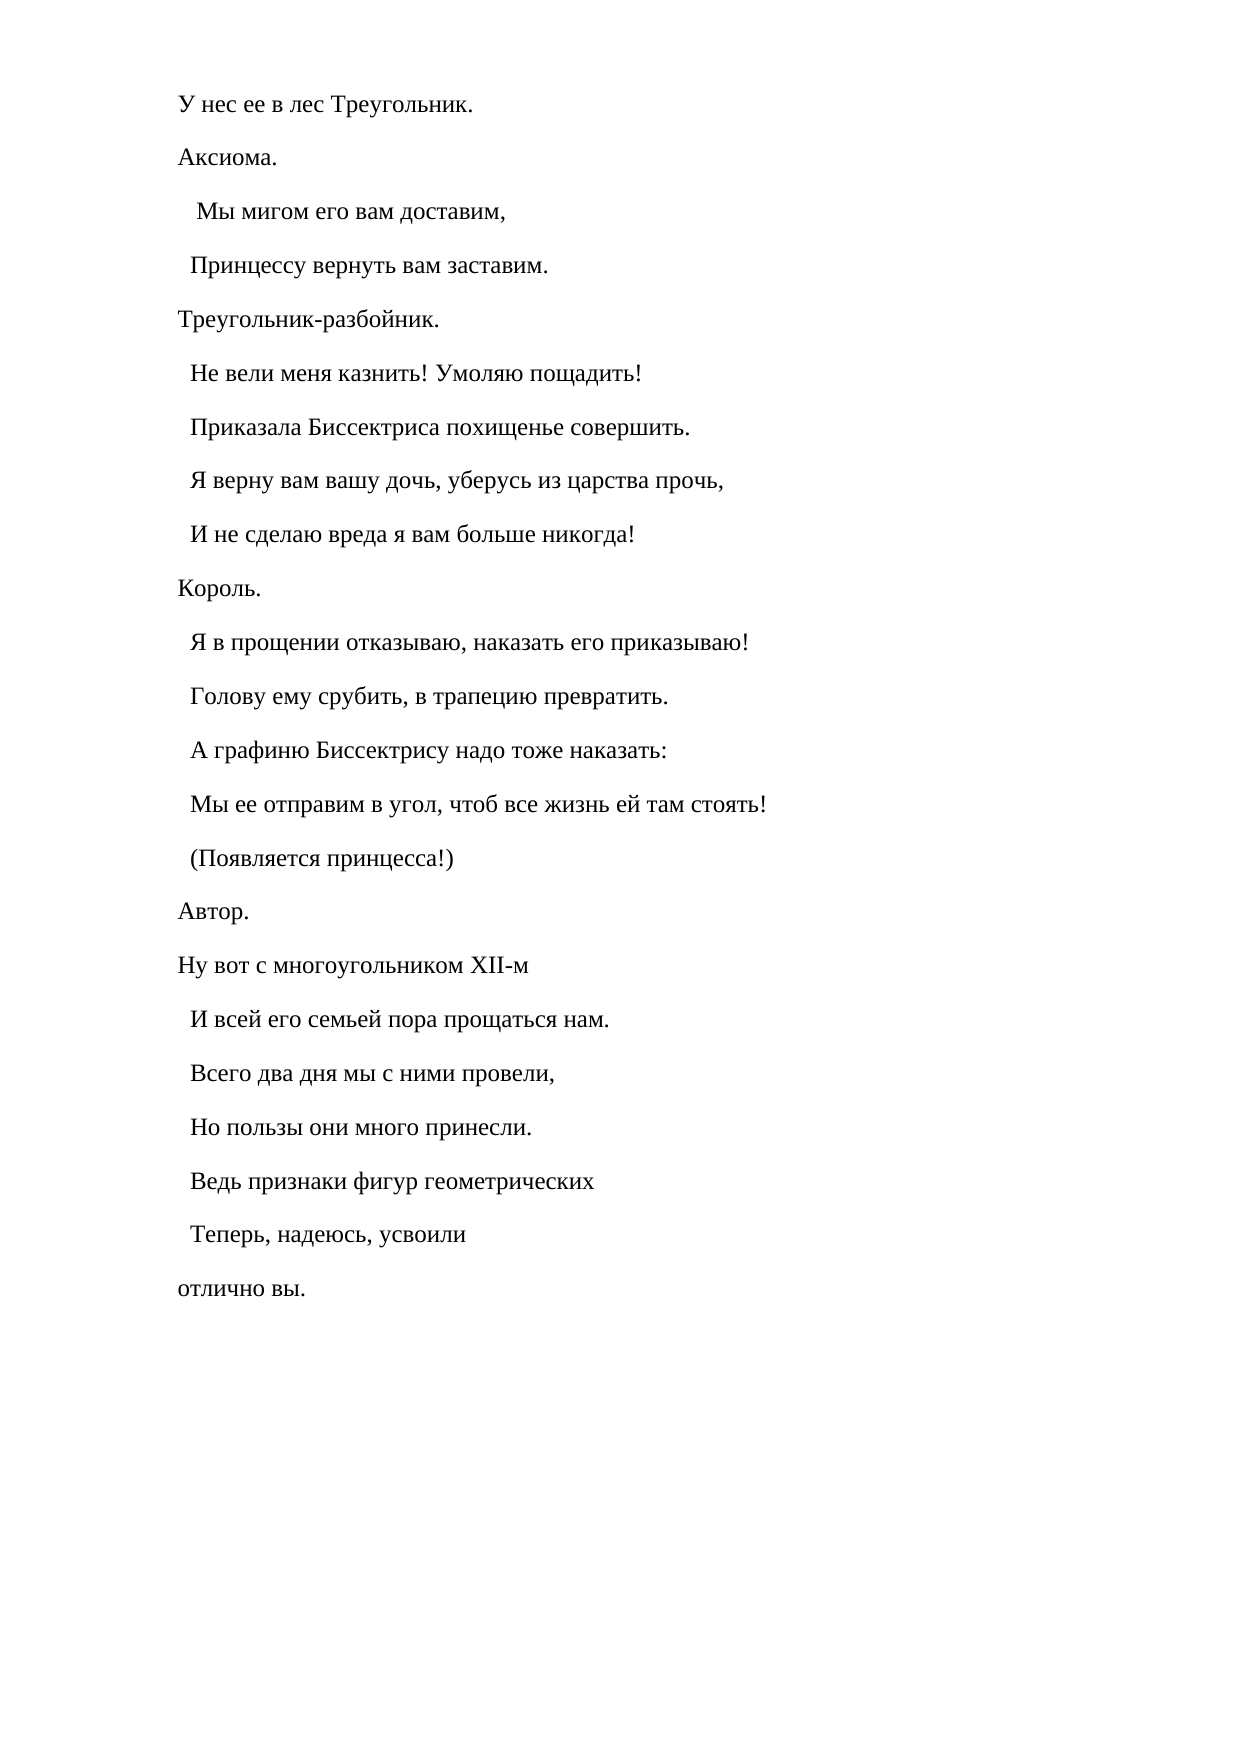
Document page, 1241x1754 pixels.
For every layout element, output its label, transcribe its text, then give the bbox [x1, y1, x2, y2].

text Я в прощении отказываю, наказать его приказываю! [177, 627, 1152, 656]
text Мы мигом его вам доставим, [177, 196, 1152, 225]
text Приказала Биссектриса похищенье совершить. [177, 412, 1152, 441]
text Теперь, надеюсь, усвоили [177, 1219, 1152, 1248]
text А графиню Биссектрису надо тоже наказать: [177, 735, 1152, 764]
text Не вели меня казнить! Умоляю пощадить! [177, 358, 1152, 387]
text Аксиома. [177, 142, 1152, 171]
text У нес ее в лес Треугольник. [177, 89, 1152, 117]
text Всего два дня мы с ними провели, [177, 1058, 1152, 1087]
text Но пользы они много принесли. [177, 1112, 1152, 1141]
text Ну вот с многоугольником XII-м [177, 950, 1152, 979]
text Я верну вам вашу дочь, уберусь из царства прочь, [177, 466, 1152, 494]
text отлично вы. [177, 1273, 1152, 1302]
text Автор. [177, 896, 1152, 925]
text Мы ее отправим в угол, чтоб все жизнь ей там стоять! [177, 789, 1152, 817]
text Король. [177, 573, 1152, 602]
text И всей его семьей пора прощаться нам. [177, 1004, 1152, 1033]
text Принцессу вернуть вам заставим. [177, 250, 1152, 279]
text (Появляется принцесса!) [177, 843, 1152, 871]
text И не сделаю вреда я вам больше никогда! [177, 519, 1152, 548]
text Голову ему срубить, в трапецию превратить. [177, 681, 1152, 710]
text Треугольник-разбойник. [177, 304, 1152, 333]
text Ведь признаки фигур геометрических [177, 1166, 1152, 1194]
